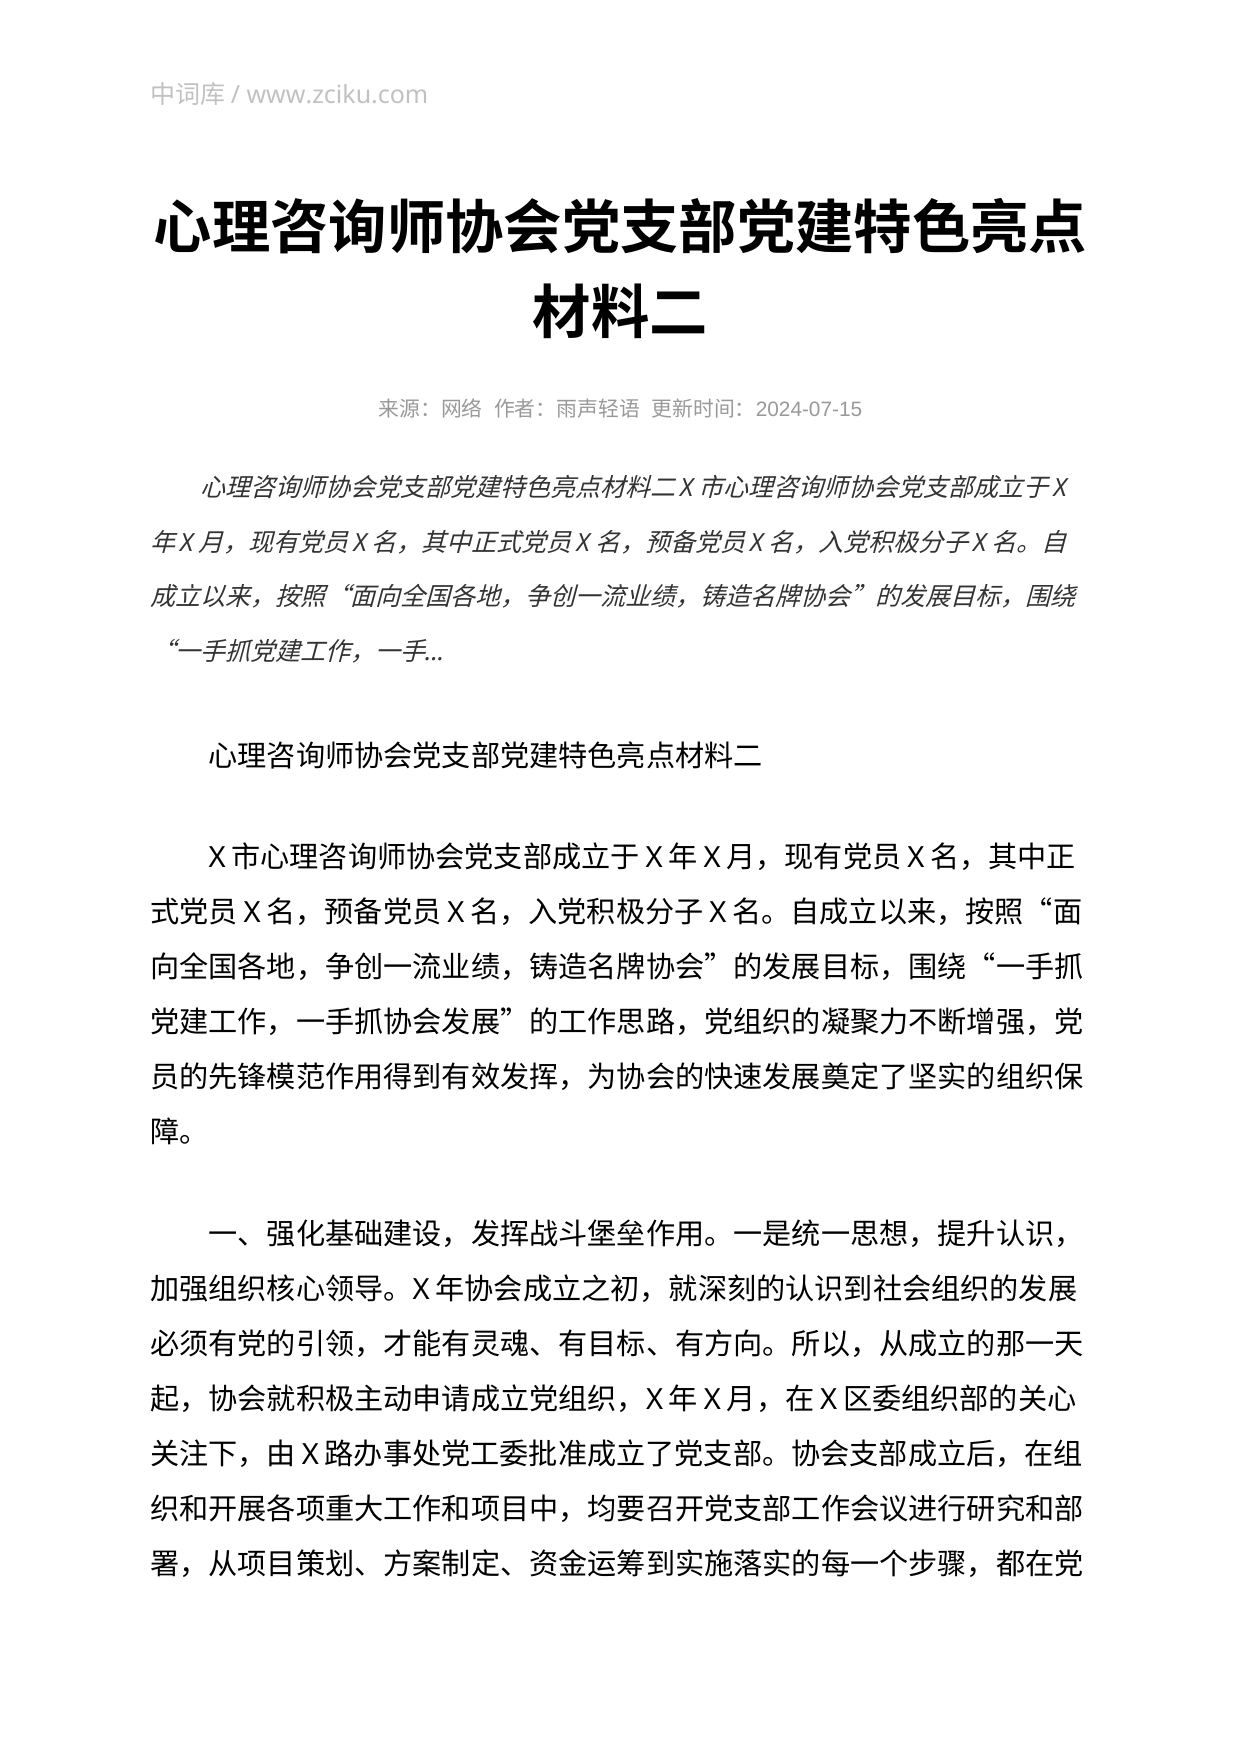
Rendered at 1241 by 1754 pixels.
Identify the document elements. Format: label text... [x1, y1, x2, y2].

text 心理咨询师协会党支部党建特色亮点材料二X市心理咨询师协会党支部成立于X年X月，现有党员X名，其中正式党员X名，预备党员X名，入党积极分子X名。自成立以来，按照“面向全国各地，争创一流业绩，铸造名牌协会”的发展目标，围绕“一手抓党建工作，一手... [150, 468, 1090, 667]
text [150, 1211, 1090, 1582]
text 来源：网络 作者：雨声轻语 更新时间：2024-07-15 [150, 397, 1090, 421]
subtitle 心理咨询师协会党支部党建特色亮点材料二 [150, 181, 1090, 350]
text X市心理咨询师协会党支部成立于X年X月，现有党员X名，其中正式党员X名，预备党员X名，入党积极分子X名。自成立以来，按照“面向全国各地，争创一流业绩，铸造名牌协会”的发展目标，围绕“一手抓党建工作，一手抓协会发展”的工作思路，党组织的凝聚力不断增强，党员的先锋模范作用得到有效发挥，为协会的快速发展奠定了坚实的组织保障。 [150, 834, 1090, 1151]
text 心理咨询师协会党支部党建特色亮点材料二 [150, 732, 1090, 774]
